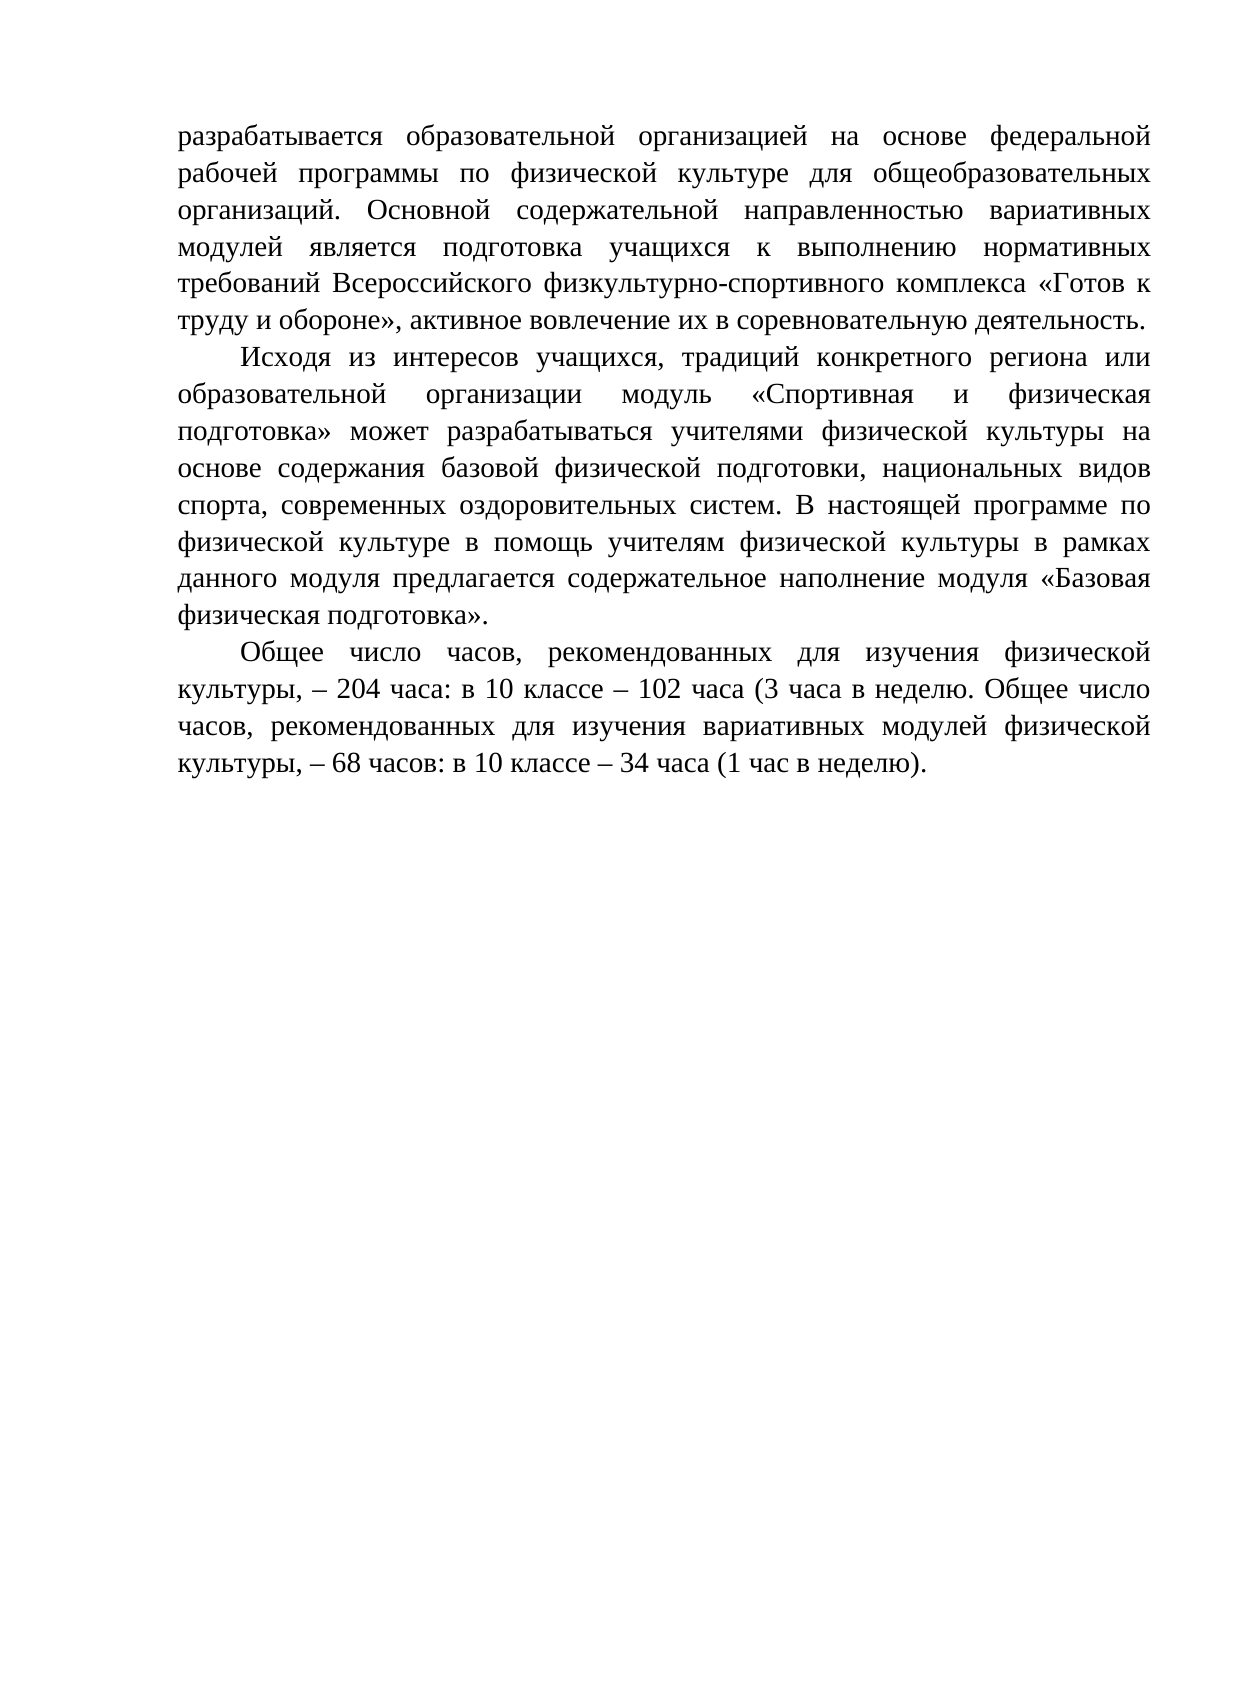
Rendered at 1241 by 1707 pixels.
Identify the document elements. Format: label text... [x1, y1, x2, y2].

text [177, 118, 1152, 336]
text Исходя из интересов учащихся, традиций конкретного региона или образовательной организации модуль «Спортивная и физическая подготовка» может разрабатываться учителями физической культуры на основе содержания базовой физической подготовки, национальных видов спорта, современных оздоровительных систем. В настоящей программе по физической культуре в помощь учителям физической культуры в рамках данного модуля предлагается содержательное наполнение модуля «Базовая физическая подготовка». [177, 339, 1152, 631]
text ‌Общее число часов, рекомендованных для изучения физической культуры, – 204 часа: в 10 классе – 102 часа (3 часа в неделю. Общее число часов, рекомендованных для изучения вариативных модулей физической культуры, – 68 часов: в 10 классе – 34 часа (1 час в неделю). [177, 634, 1152, 778]
